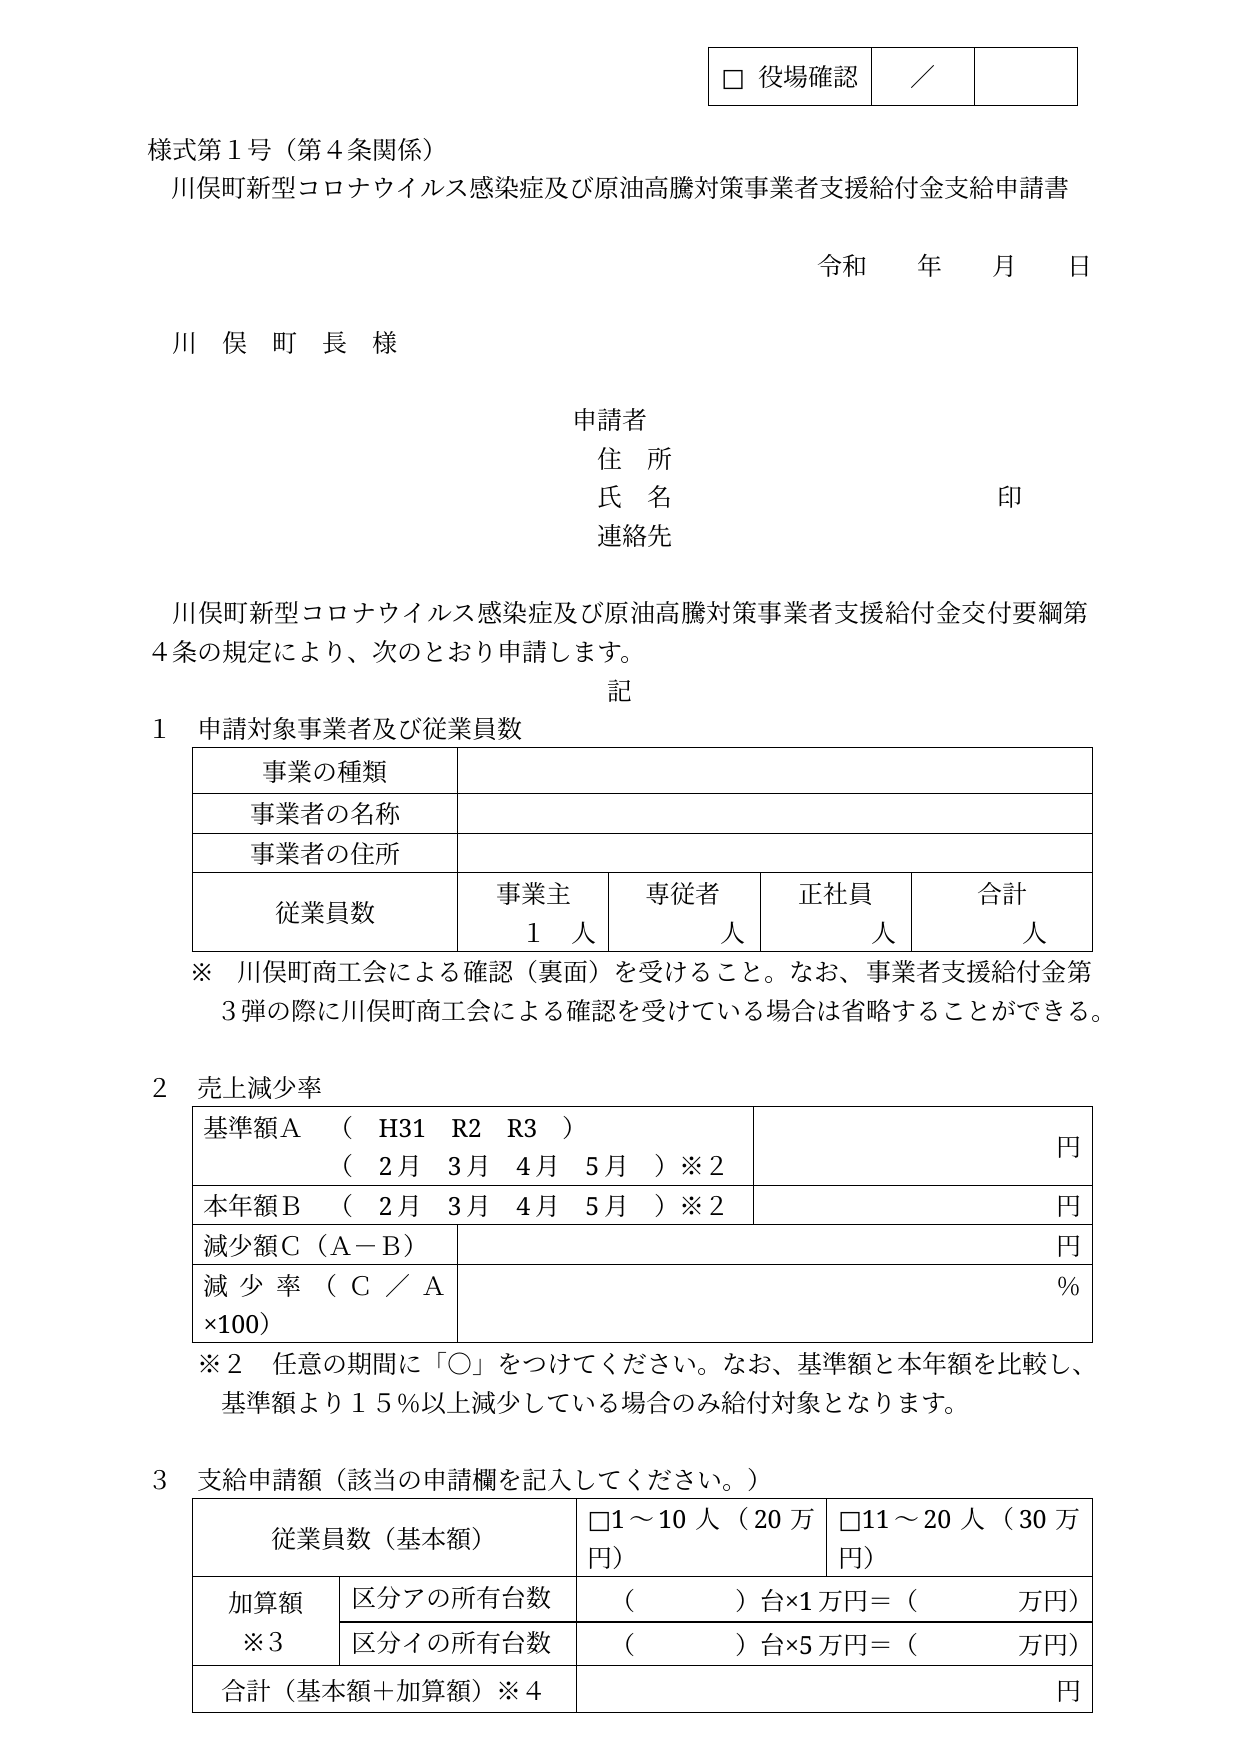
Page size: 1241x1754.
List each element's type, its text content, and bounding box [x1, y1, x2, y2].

table_header 役場確認 [709, 48, 871, 105]
text ２ 売上減少率 [148, 1067, 1092, 1106]
table_cell 従業員数 [193, 873, 457, 951]
text ３ 支給申請額（該当の申請欄を記入してください。） [148, 1459, 1092, 1498]
table_cell （ ）台×1万円＝（ 万円） [577, 1577, 1092, 1621]
table_cell 加算額 ※３ [193, 1577, 339, 1665]
text 令和 年〇〇月〇〇日 [148, 245, 1092, 283]
table_cell 区分イの所有台数 [340, 1623, 576, 1665]
table_header 従業員数（基本額） [193, 1499, 576, 1576]
table_cell 正社員 人 [761, 873, 911, 951]
table_cell 円 [754, 1186, 1092, 1224]
text 申請者 [148, 399, 992, 438]
table_cell 本年額Ｂ （ 2月 3月 4月 5月 ）※２ [193, 1186, 753, 1224]
table_header [458, 748, 1092, 793]
table_cell [458, 794, 1092, 832]
table_cell 円 [458, 1225, 1092, 1264]
table_header ／ [872, 48, 974, 105]
table_cell 減少額Ｃ（Ａ－Ｂ） [193, 1225, 457, 1264]
table_cell 円 [577, 1666, 1092, 1712]
text 住 所 [148, 438, 992, 477]
table_header 事業の種類 [193, 748, 457, 793]
text 様式第１号（第４条関係） [148, 129, 1092, 168]
text 連絡先 [148, 515, 992, 554]
table_cell 事業主 １ 人 [458, 873, 608, 951]
text 川俣町新型コロナウイルス感染症及び原油高騰対策事業者支援給付金支給申請書 [148, 168, 1092, 206]
table_cell ％ [458, 1265, 1092, 1342]
table_header □11～20人（30万円） [827, 1499, 1092, 1576]
table_cell 合計（基本額＋加算額）※４ [193, 1666, 576, 1712]
table_header □1～10人（20万円） [577, 1499, 826, 1576]
text ※ 川俣町商工会による確認（裏面）を受けること。なお、事業者支援給付金第３弾の際に川俣町商工会による確認を受けている場合は省略することができる。 [191, 952, 1092, 1029]
table_cell 区分アの所有台数 [340, 1577, 576, 1621]
text 記 [148, 670, 1092, 709]
text 氏 名 印 [148, 477, 1093, 515]
text １ 申請対象事業者及び従業員数 [148, 709, 1092, 747]
table_cell [458, 834, 1092, 872]
table_header 基準額Ａ （ H31 R2 R3 ） （ 2月 3月 4月 5月 ）※２ [193, 1107, 753, 1184]
table_cell （ ）台×5万円＝（ 万円） [577, 1623, 1092, 1665]
table_cell 事業者の住所 [193, 834, 457, 872]
table_cell 専従者 人 [609, 873, 760, 951]
text 川 俣 町 長 様 [148, 322, 992, 361]
table_cell 合計 人 [912, 873, 1092, 951]
text 川俣町新型コロナウイルス感染症及び原油高騰対策事業者支援給付金交付要綱第４条の規定により、次のとおり申請します。 [148, 593, 1092, 670]
table_cell 事業者の名称 [193, 794, 457, 832]
table_header 円 [754, 1107, 1092, 1184]
text ※２ 任意の期間に「○」をつけてください。なお、基準額と本年額を比較し、基準額より１５％以上減少している場合のみ給付対象となります。 [148, 1343, 1107, 1421]
table_cell 減少率（Ｃ／Ａ×100） [193, 1265, 457, 1342]
table_header [975, 48, 1077, 105]
